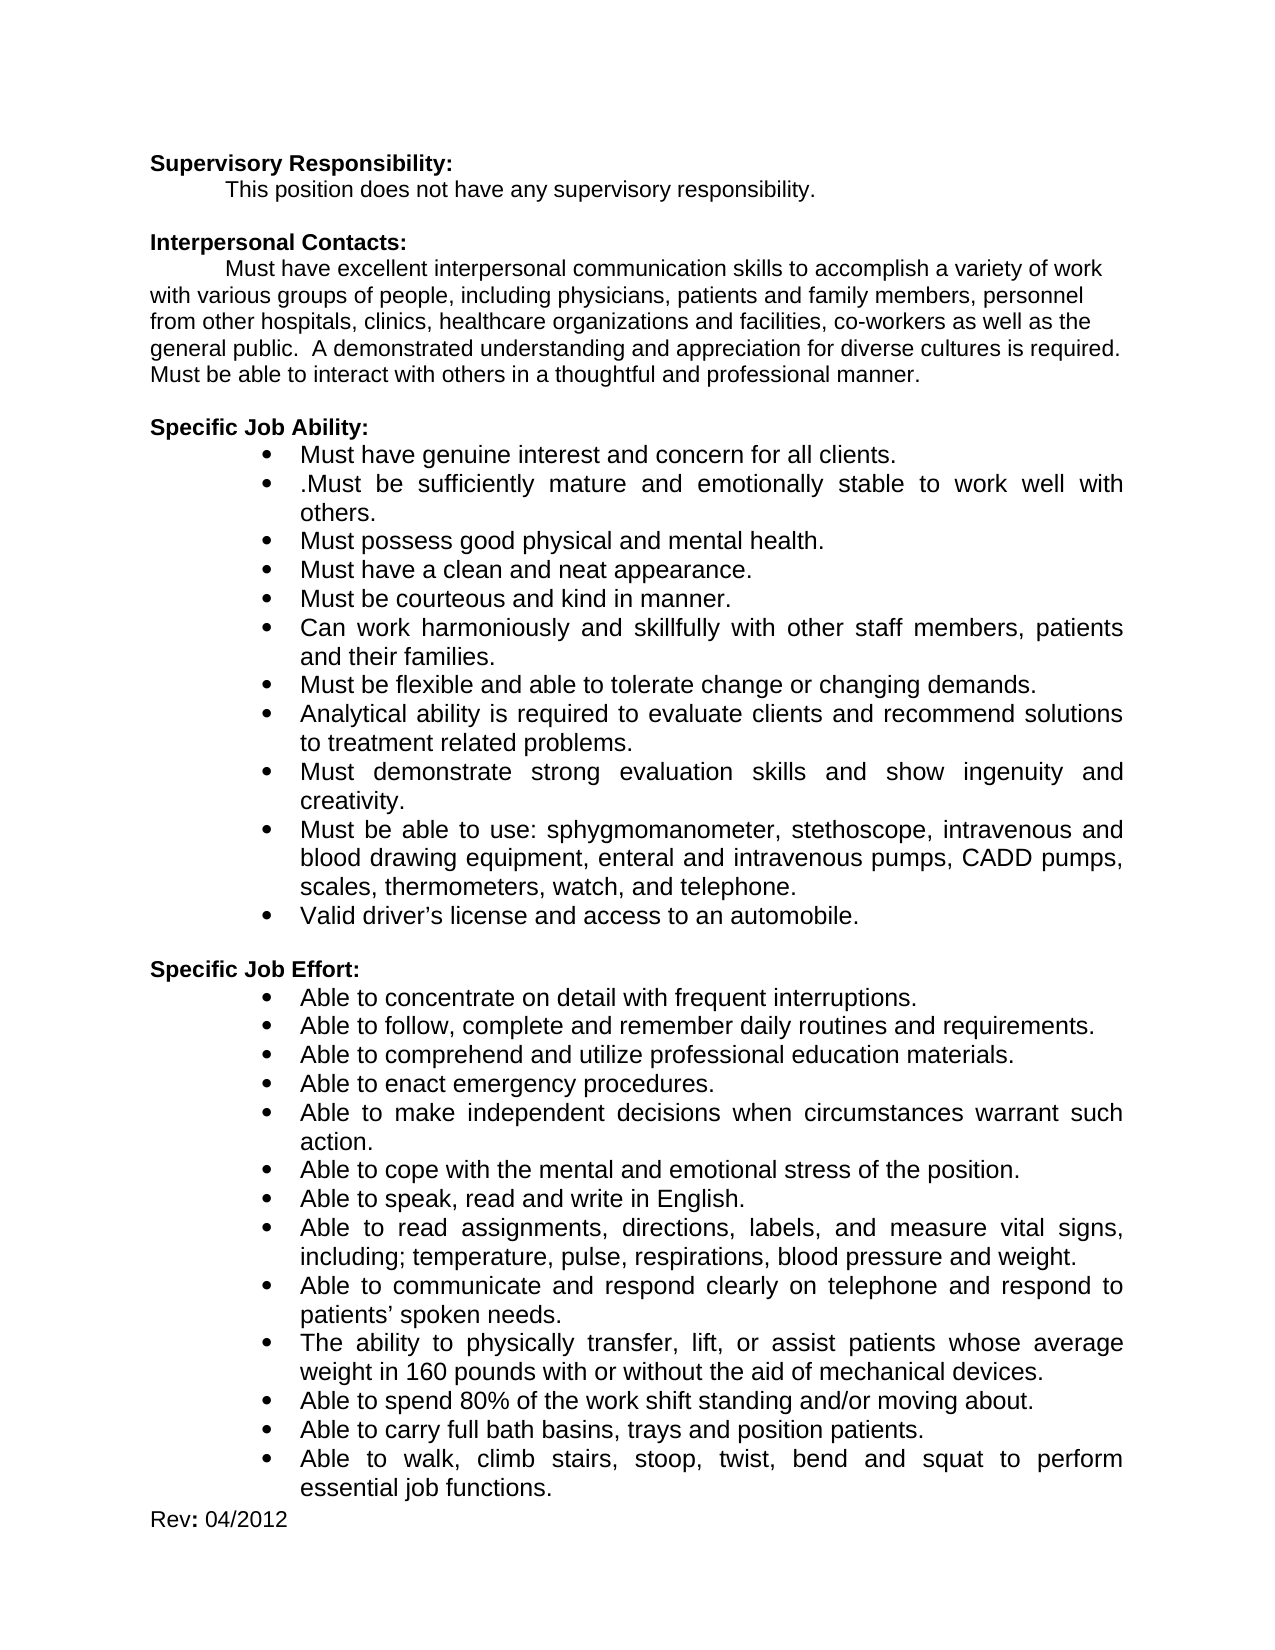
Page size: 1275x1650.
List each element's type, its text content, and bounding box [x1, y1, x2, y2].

text Supervisory Responsibility: [150, 150, 1125, 176]
list Able to read assignments, directions, labels, and measure vital signs, including; temperature, pulse, respirations, blood pressure and weight. [262, 1213, 1125, 1271]
text Specific Job Effort: [150, 956, 1125, 982]
text Interpersonal Contacts: [150, 229, 1125, 255]
list Valid driver’s license and access to an automobile. [262, 901, 1125, 930]
list Must be flexible and able to tolerate change or changing demands. [262, 671, 1125, 699]
list Able to communicate and respond clearly on telephone and respond to patients’ spoken needs. [262, 1271, 1125, 1328]
list Must be courteous and kind in manner. [262, 584, 1125, 613]
text This position does not have any supervisory responsibility. [150, 176, 1125, 203]
list Must be able to use: sphygmomanometer, stethoscope, intravenous and blood drawing equipment, enteral and intravenous pumps, CADD pumps, scales, thermometers, watch, and telephone. [262, 814, 1125, 901]
list Able to enact emergency procedures. [262, 1069, 1125, 1098]
list Analytical ability is required to evaluate clients and recommend solutions to treatment related problems. [262, 699, 1125, 757]
list Able to concentrate on detail with frequent interruptions. [262, 982, 1125, 1011]
list Must have a clean and neat appearance. [262, 555, 1125, 584]
list Must have genuine interest and concern for all clients. [262, 440, 1125, 469]
list Must possess good physical and mental health. [262, 526, 1125, 555]
list Able to make independent decisions when circumstances warrant such action. [262, 1098, 1125, 1156]
list .Must be sufficiently mature and emotionally stable to work well with others. [262, 469, 1125, 526]
list The ability to physically transfer, lift, or assist patients whose average weight in 160 pounds with or without the aid of mechanical devices. [262, 1328, 1125, 1386]
list Able to follow, complete and remember daily routines and requirements. [262, 1011, 1125, 1040]
list Able to spend 80% of the work shift standing and/or moving about. [262, 1386, 1125, 1415]
list Able to cope with the mental and emotional stress of the position. [262, 1156, 1125, 1184]
list Must demonstrate strong evaluation skills and show ingenuity and creativity. [262, 757, 1125, 814]
text Specific Job Ability: [150, 413, 1125, 440]
list Able to speak, read and write in English. [262, 1184, 1125, 1213]
list Can work harmoniously and skillfully with other staff members, patients and their families. [262, 613, 1125, 671]
list Able to walk, climb stairs, stoop, twist, bend and squat to perform essential job functions. [262, 1444, 1125, 1501]
list Able to comprehend and utilize professional education materials. [262, 1040, 1125, 1069]
list Able to carry full bath basins, trays and position patients. [262, 1415, 1125, 1444]
text Must have excellent interpersonal communication skills to accomplish a variety of work with various groups of people, including physicians, patients and family members, personnel from other hospitals, clinics, healthcare organizations and facilities, co-workers as well as the general public. A demonstrated understanding and appreciation for diverse cultures is required. Must be able to interact with others in a thoughtful and professional manner. [150, 255, 1125, 387]
